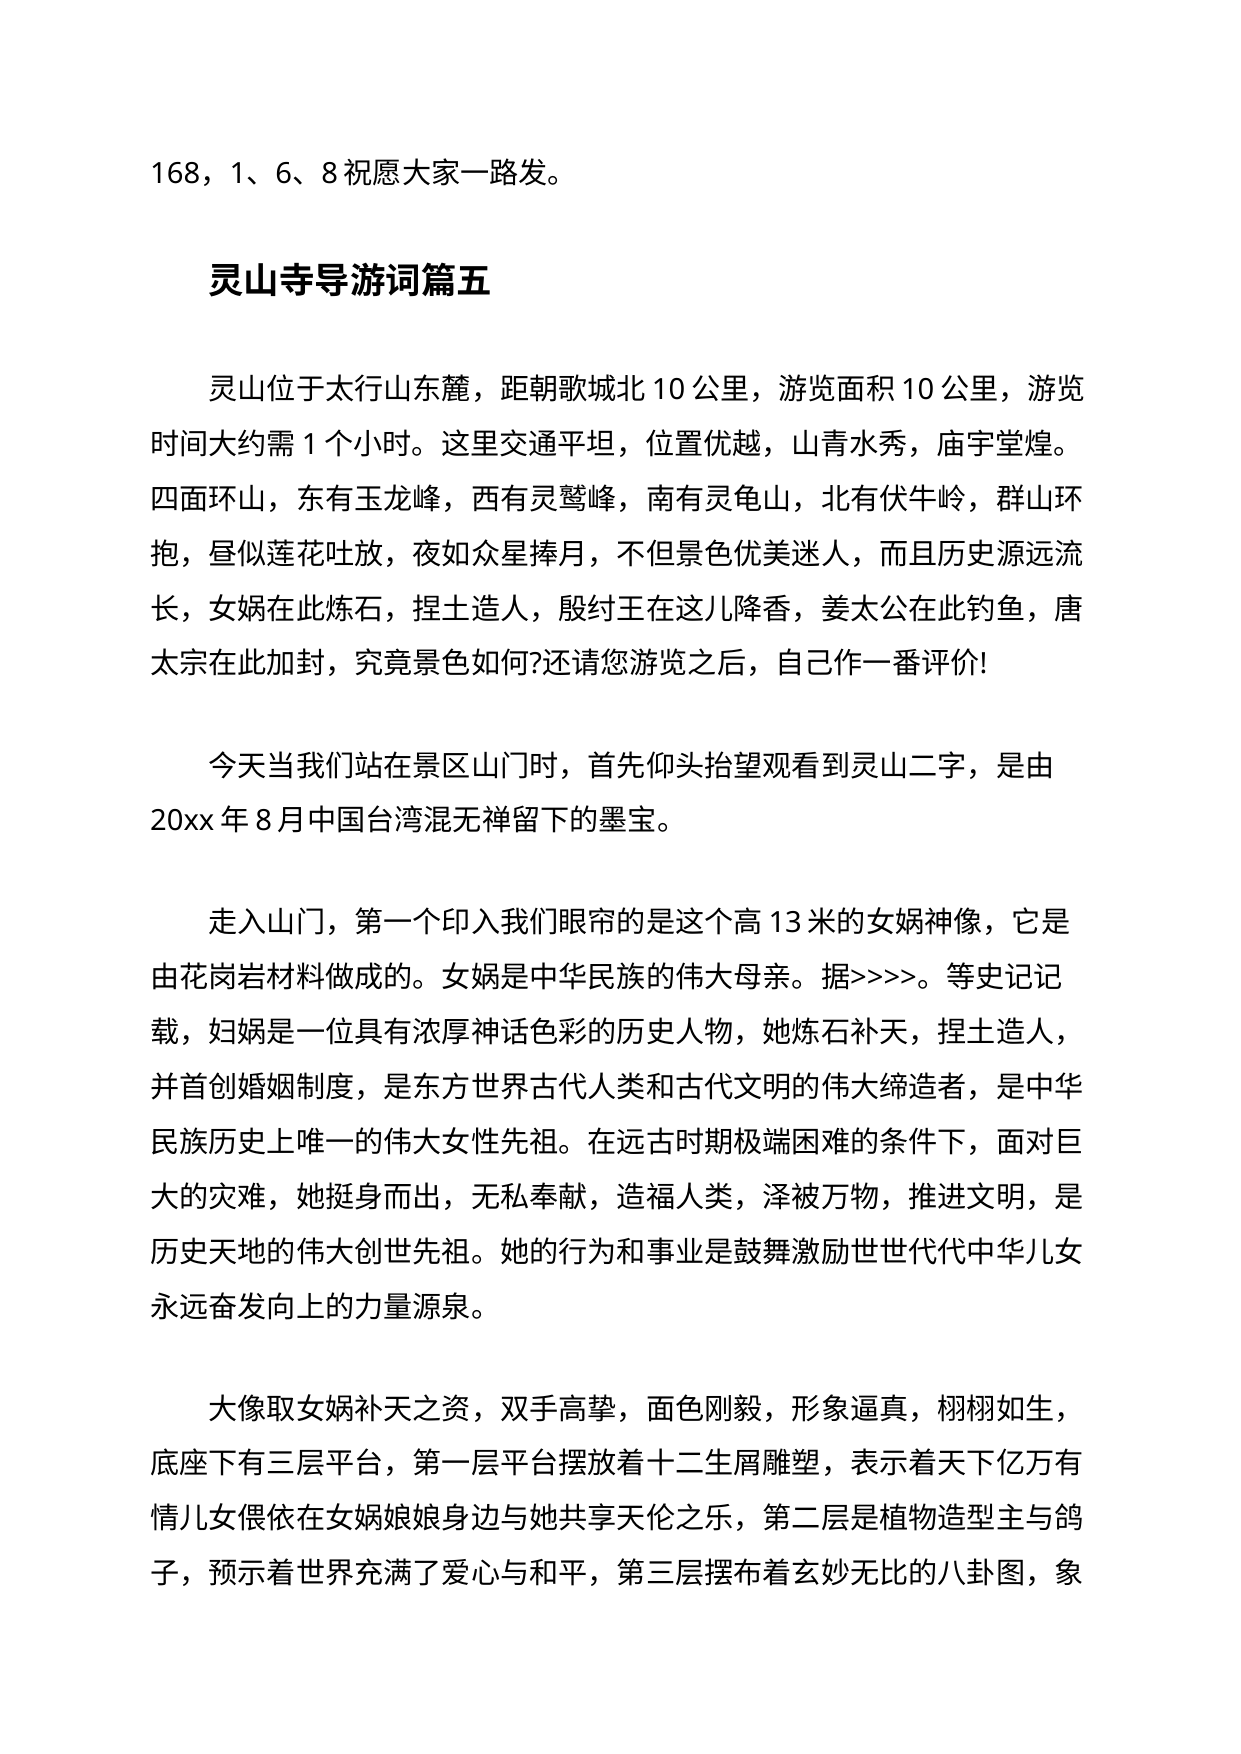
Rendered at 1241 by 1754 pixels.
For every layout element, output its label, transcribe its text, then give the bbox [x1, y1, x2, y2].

text 今天当我们站在景区山门时，首先仰头抬望观看到灵山二字，是由20xx年8月中国台湾混无禅留下的墨宝。 [150, 742, 1090, 839]
text 灵山位于太行山东麓，距朝歌城北10公里，游览面积10公里，游览时间大约需1个小时。这里交通平坦，位置优越，山青水秀，庙宇堂煌。四面环山，东有玉龙峰，西有灵鹫峰，南有灵龟山，北有伏牛岭，群山环抱，昼似莲花吐放，夜如众星捧月，不但景色优美迷人，而且历史源远流长，女娲在此炼石，捏土造人，殷纣王在这儿降香，姜太公在此钓鱼，唐太宗在此加封，究竟景色如何?还请您游览之后，自己作一番评价! [150, 365, 1090, 682]
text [150, 150, 1090, 192]
text 灵山寺导游词篇五 [150, 252, 1090, 303]
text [150, 1385, 1090, 1592]
text 走入山门，第一个印入我们眼帘的是这个高13米的女娲神像，它是由花岗岩材料做成的。女娲是中华民族的伟大母亲。据>>>>。等史记记载，妇娲是一位具有浓厚神话色彩的历史人物，她炼石补天，捏土造人，并首创婚姻制度，是东方世界古代人类和古代文明的伟大缔造者，是中华民族历史上唯一的伟大女性先祖。在远古时期极端困难的条件下，面对巨大的灾难，她挺身而出，无私奉献，造福人类，泽被万物，推进文明，是历史天地的伟大创世先祖。她的行为和事业是鼓舞激励世世代代中华儿女永远奋发向上的力量源泉。 [150, 899, 1090, 1326]
